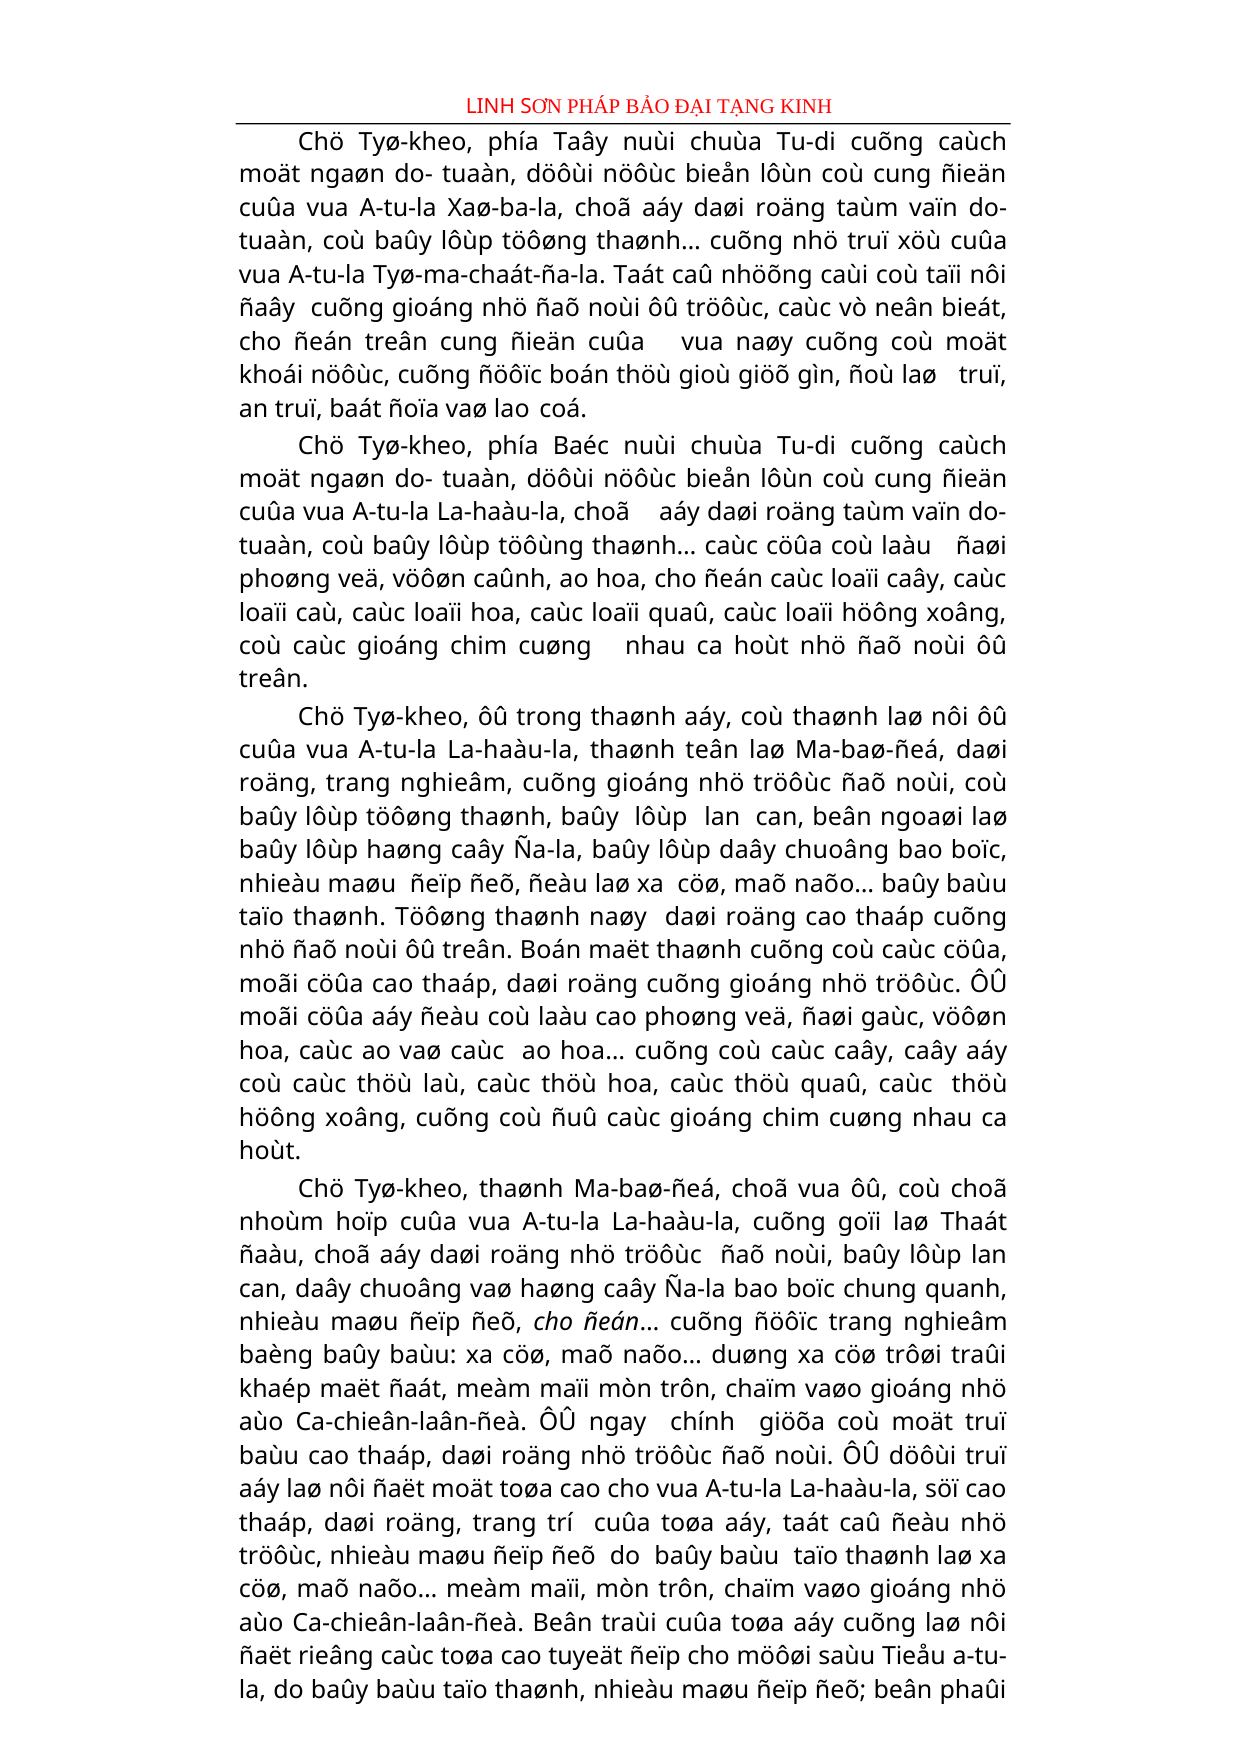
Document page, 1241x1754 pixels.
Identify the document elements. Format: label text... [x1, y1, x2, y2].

text Chö Tyø-kheo, ôû trong thaønh aáy, coù thaønh laø nôi ôû cuûa vua A-tu-la La-haàu-la, thaønh teân laø Ma-baø-ñeá, daøi roäng, trang nghieâm, cuõng gioáng nhö tröôùc ñaõ noùi, coù baûy lôùp töôøng thaønh, baûy lôùp lan can, beân ngoaøi laø baûy lôùp haøng caây Ña-la, baûy lôùp daây chuoâng bao boïc, nhieàu maøu ñeïp ñeõ, ñeàu laø xa cöø, maõ naõo… baûy baùu taïo thaønh. Töôøng thaønh naøy daøi roäng cao thaáp cuõng nhö ñaõ noùi ôû treân. Boán maët thaønh cuõng coù caùc cöûa, moãi cöûa cao thaáp, daøi roäng cuõng gioáng nhö tröôùc. ÔÛ moãi cöûa aáy ñeàu coù laàu cao phoøng veä, ñaøi gaùc, vöôøn hoa, caùc ao vaø caùc ao hoa… cuõng coù caùc caây, caây aáy coù caùc thöù laù, caùc thöù hoa, caùc thöù quaû, caùc thöù höông xoâng, cuõng coù ñuû caùc gioáng chim cuøng nhau ca hoùt. [239, 699, 1007, 1167]
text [239, 1171, 1008, 1706]
text Chö Tyø-kheo, phía Baéc nuùi chuùa Tu-di cuõng caùch moät ngaøn do- tuaàn, döôùi nöôùc bieån lôùn coù cung ñieän cuûa vua A-tu-la La-haàu-la, choã aáy daøi roäng taùm vaïn do-tuaàn, coù baûy lôùp töôùng thaønh… caùc cöûa coù laàu ñaøi phoøng veä, vöôøn caûnh, ao hoa, cho ñeán caùc loaïi caây, caùc loaïi caù, caùc loaïi hoa, caùc loaïi quaû, caùc loaïi höông xoâng, coù caùc gioáng chim cuøng nhau ca hoùt nhö ñaõ noùi ôû treân. [239, 428, 1008, 695]
text Chö Tyø-kheo, phía Taây nuùi chuùa Tu-di cuõng caùch moät ngaøn do- tuaàn, döôùi nöôùc bieån lôùn coù cung ñieän cuûa vua A-tu-la Xaø-ba-la, choã aáy daøi roäng taùm vaïn do-tuaàn, coù baûy lôùp töôøng thaønh… cuõng nhö truï xöù cuûa vua A-tu-la Tyø-ma-chaát-ña-la. Taát caû nhöõng caùi coù taïi nôi ñaây cuõng gioáng nhö ñaõ noùi ôû tröôùc, caùc vò neân bieát, cho ñeán treân cung ñieän cuûa vua naøy cuõng coù moät khoái nöôùc, cuõng ñöôïc boán thöù gioù giöõ gìn, ñoù laø truï, an truï, baát ñoïa vaø lao coá. [239, 123, 1008, 424]
